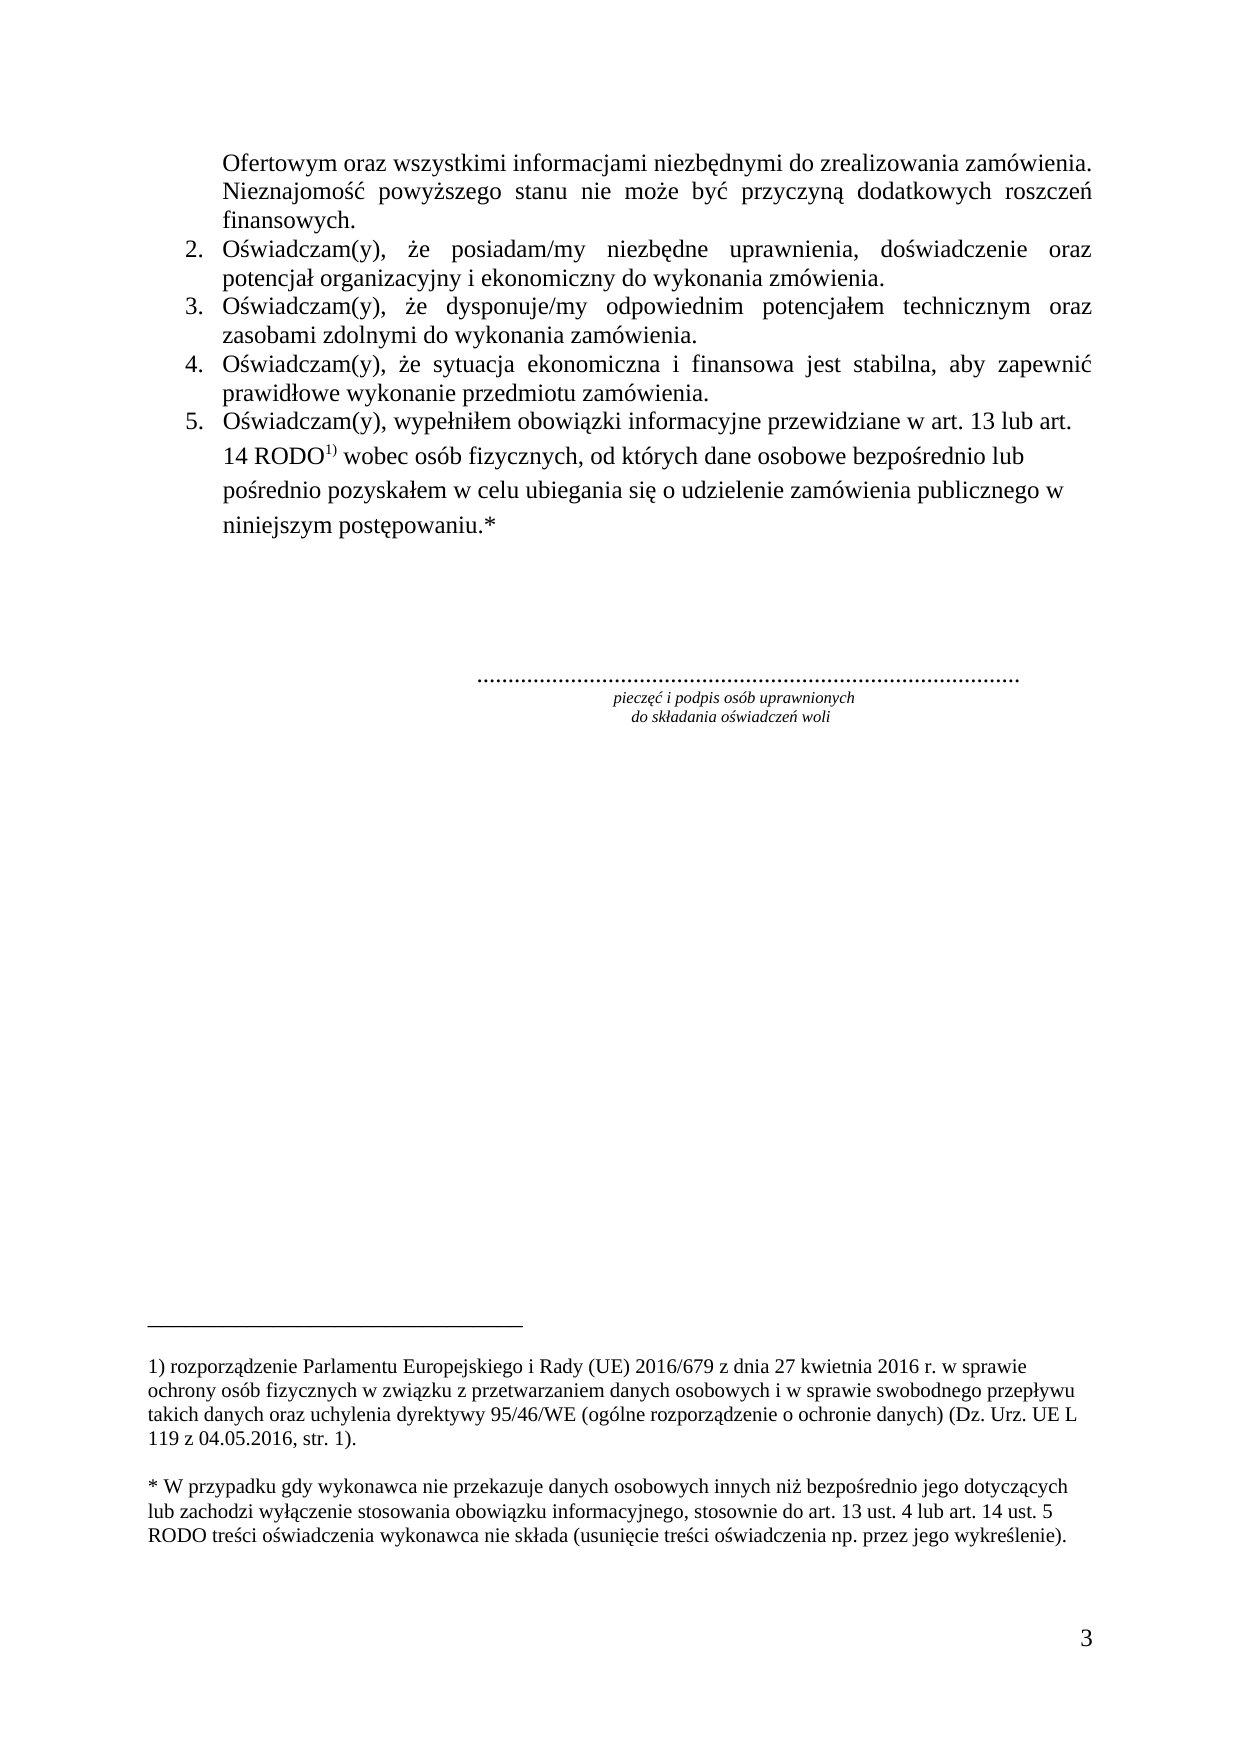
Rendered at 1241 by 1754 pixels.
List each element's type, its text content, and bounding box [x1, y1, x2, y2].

text ....................................................................................... [148, 659, 1093, 688]
list Oświadczam(y), że dysponuje/my odpowiednim potencjałem technicznym oraz zasobami zdolnymi do wykonania zamówienia. [185, 291, 1093, 349]
text 1) rozporządzenie Parlamentu Europejskiego i Rady (UE) 2016/679 z dnia 27 kwietnia 2016 r. w sprawie ochrony osób fizycznych w związku z przetwarzaniem danych osobowych i w sprawie swobodnego przepływu takich danych oraz uchylenia dyrektywy 95/46/WE (ogólne rozporządzenie o ochronie danych) (Dz. Urz. UE L 119 z 04.05.2016, str. 1). [148, 1354, 1093, 1450]
list Oświadczam(y), że sytuacja ekonomiczna i finansowa jest stabilna, aby zapewnić prawidłowe wykonanie przedmiotu zamówienia. [185, 349, 1093, 406]
text ______________________________ [148, 1301, 1093, 1330]
list Oświadczam(y), wypełniłem obowiązki informacyjne przewidziane w art. 13 lub art. 14 RODO1) wobec osób fizycznych, od których dane osobowe bezpośrednio lub pośrednio pozyskałem w celu ubiegania się o udzielenie zamówienia publicznego w niniejszym postępowaniu.* [185, 406, 1093, 538]
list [185, 148, 1093, 234]
list Oświadczam(y), że posiadam/my niezbędne uprawnienia, doświadczenie oraz potencjał organizacyjny i ekonomiczny do wykonania zmówienia. [185, 234, 1093, 291]
text * W przypadku gdy wykonawca nie przekazuje danych osobowych innych niż bezpośrednio jego dotyczących lub zachodzi wyłączenie stosowania obowiązku informacyjnego, stosownie do art. 13 ust. 4 lub art. 14 ust. 5 RODO treści oświadczenia wykonawca nie składa (usunięcie treści oświadczenia np. przez jego wykreślenie). [148, 1474, 1093, 1547]
text pieczęć i podpis osób uprawnionych do składania oświadczeń woli [369, 688, 1093, 726]
